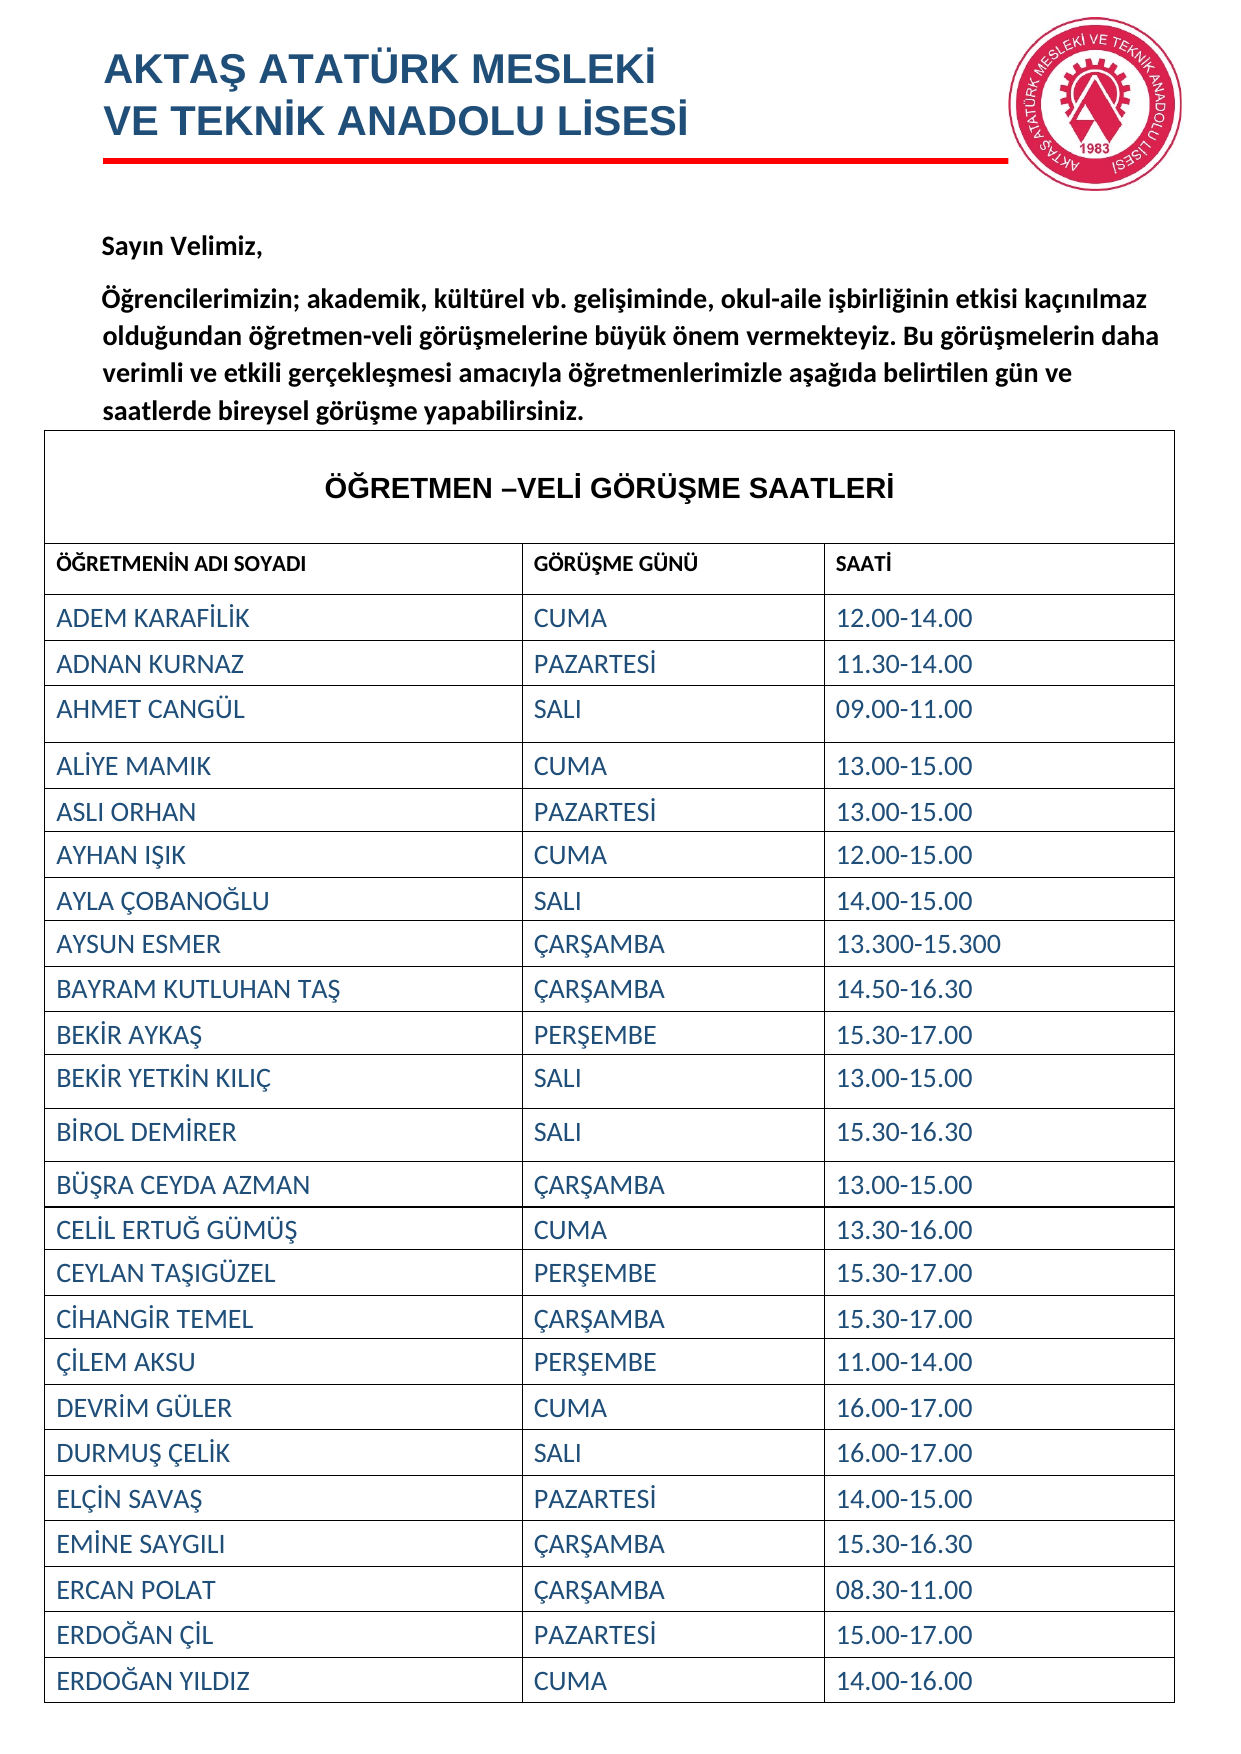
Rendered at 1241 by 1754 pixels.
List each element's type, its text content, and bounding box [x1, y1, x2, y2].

table_cell SALI [523, 1109, 824, 1161]
table_cell 13.00-15.00 [825, 743, 1174, 788]
table_cell 13.300-15.300 [825, 921, 1174, 966]
table_cell PAZARTESİ [523, 641, 824, 685]
table_cell 15.30-17.00 [825, 1250, 1174, 1295]
table_cell 15.00-17.00 [825, 1612, 1174, 1657]
table_cell BEKİR AYKAŞ [45, 1012, 522, 1054]
table_header ÖĞRETMEN –VELİ GÖRÜŞME SAATLERİ [45, 431, 1174, 543]
table_cell ELÇİN SAVAŞ [45, 1476, 522, 1520]
table_cell 16.00-17.00 [825, 1430, 1174, 1475]
table_cell EMİNE SAYGILI [45, 1521, 522, 1566]
table_cell CEYLAN TAŞIGÜZEL [45, 1250, 522, 1295]
table_cell DEVRİM GÜLER [45, 1385, 522, 1429]
table_cell 09.00-11.00 [825, 686, 1174, 742]
picture [1008, 17, 1182, 191]
table_cell ÇARŞAMBA [523, 1162, 824, 1206]
table_cell 14.00-16.00 [825, 1658, 1174, 1702]
table_cell PERŞEMBE [523, 1339, 824, 1384]
table_cell AHMET CANGÜL [45, 686, 522, 742]
table_cell 12.00-15.00 [825, 832, 1174, 877]
table_cell 16.00-17.00 [825, 1385, 1174, 1429]
table_cell SAATİ [825, 544, 1174, 594]
table_cell 11.00-14.00 [825, 1339, 1174, 1384]
table_cell AYHAN IŞIK [45, 832, 522, 877]
table_cell ADEM KARAFİLİK [45, 595, 522, 640]
table_cell ÖĞRETMENİN ADI SOYADI [45, 544, 522, 594]
table_cell 15.30-16.30 [825, 1109, 1174, 1161]
table_cell 13.00-15.00 [825, 1162, 1174, 1206]
table_cell 13.30-16.00 [825, 1208, 1174, 1249]
table_cell BAYRAM KUTLUHAN TAŞ [45, 967, 522, 1011]
table_cell ÇİLEM AKSU [45, 1339, 522, 1384]
table_cell BEKİR YETKİN KILIÇ [45, 1055, 522, 1108]
text Sayın Velimiz, [101, 228, 1163, 262]
table_cell 14.00-15.00 [825, 878, 1174, 920]
table_cell 13.00-15.00 [825, 789, 1174, 831]
table_cell CUMA [523, 1658, 824, 1702]
table_cell 12.00-14.00 [825, 595, 1174, 640]
table_cell DURMUŞ ÇELİK [45, 1430, 522, 1475]
table_cell GÖRÜŞME GÜNÜ [523, 544, 824, 594]
table_cell CUMA [523, 595, 824, 640]
table_cell PAZARTESİ [523, 1476, 824, 1520]
table_cell ERDOĞAN ÇİL [45, 1612, 522, 1657]
table_cell CUMA [523, 832, 824, 877]
table_cell 14.00-15.00 [825, 1476, 1174, 1520]
table_cell ÇARŞAMBA [523, 921, 824, 966]
table_cell PAZARTESİ [523, 789, 824, 831]
table_cell AYSUN ESMER [45, 921, 522, 966]
table_cell ÇARŞAMBA [523, 1521, 824, 1566]
table_cell 15.30-16.30 [825, 1521, 1174, 1566]
table_cell CELİL ERTUĞ GÜMÜŞ [45, 1208, 522, 1249]
table_cell CUMA [523, 1385, 824, 1429]
table_cell AYLA ÇOBANOĞLU [45, 878, 522, 920]
table_cell 11.30-14.00 [825, 641, 1174, 685]
table_cell PAZARTESİ [523, 1612, 824, 1657]
table_cell ERDOĞAN YILDIZ [45, 1658, 522, 1702]
table_cell CİHANGİR TEMEL [45, 1296, 522, 1338]
table_cell 14.50-16.30 [825, 967, 1174, 1011]
table_cell ALİYE MAMIK [45, 743, 522, 788]
table_cell ÇARŞAMBA [523, 967, 824, 1011]
table_cell 08.30-11.00 [825, 1567, 1174, 1611]
table_cell ÇARŞAMBA [523, 1296, 824, 1338]
table_cell BİROL DEMİRER [45, 1109, 522, 1161]
table_cell PERŞEMBE [523, 1012, 824, 1054]
table_cell SALI [523, 1430, 824, 1475]
table_cell BÜŞRA CEYDA AZMAN [45, 1162, 522, 1206]
table_cell PERŞEMBE [523, 1250, 824, 1295]
table_cell CUMA [523, 1208, 824, 1249]
table_cell ERCAN POLAT [45, 1567, 522, 1611]
table_cell ADNAN KURNAZ [45, 641, 522, 685]
table_cell SALI [523, 1055, 824, 1108]
table_cell ASLI ORHAN [45, 789, 522, 831]
table_cell 15.30-17.00 [825, 1012, 1174, 1054]
table_cell 13.00-15.00 [825, 1055, 1174, 1108]
table_cell 15.30-17.00 [825, 1296, 1174, 1338]
table_cell SALI [523, 878, 824, 920]
table_cell CUMA [523, 743, 824, 788]
table_cell SALI [523, 686, 824, 742]
text Öğrencilerimizin; akademik, kültürel vb. gelişiminde, okul-aile işbirliğinin etkisi kaçınılmaz olduğundan öğretmen-veli görüşmelerine büyük önem vermekteyiz. Bu görüşmelerin daha verimli ve etkili gerçekleşmesi amacıyla öğretmenlerimizle aşağıda belirtilen gün ve saatlerde bireysel görüşme yapabilirsiniz. [101, 281, 1163, 427]
table_cell ÇARŞAMBA [523, 1567, 824, 1611]
